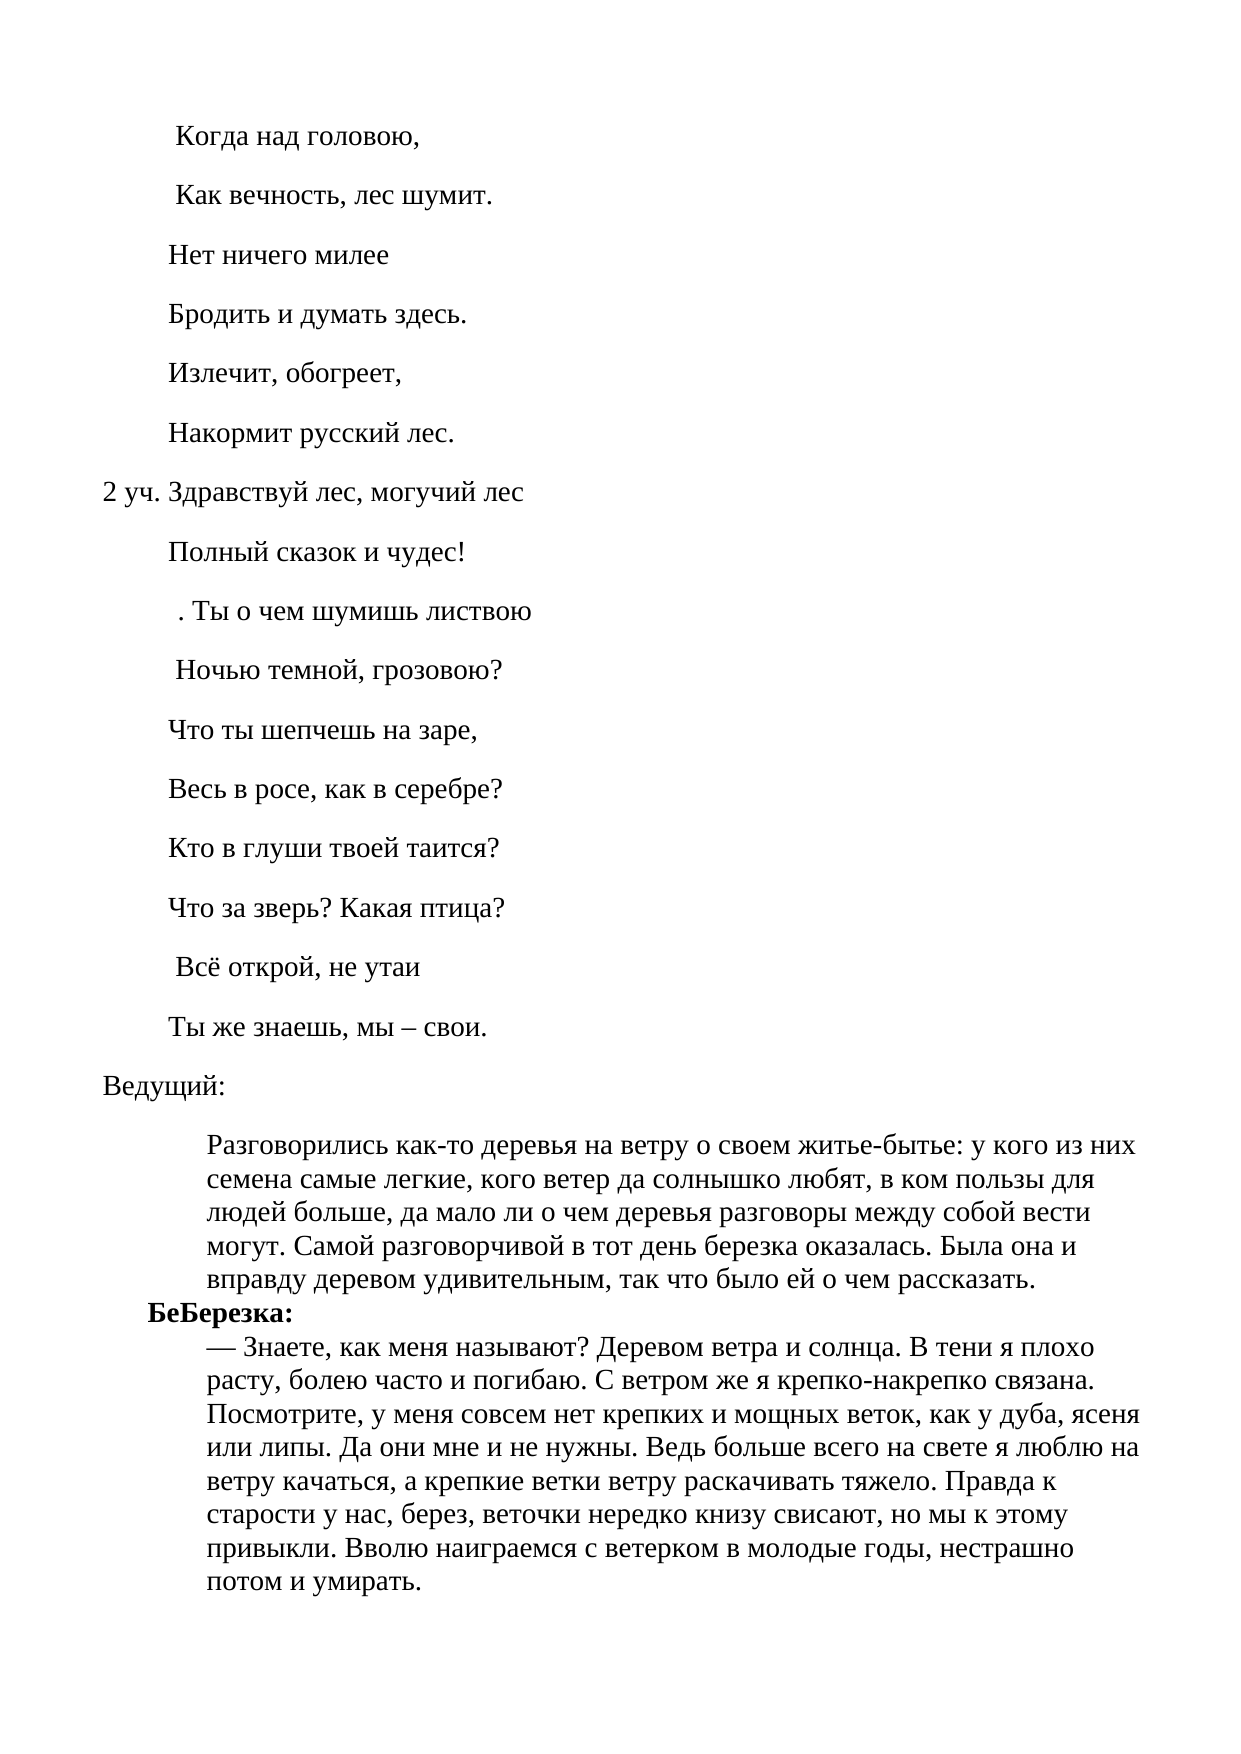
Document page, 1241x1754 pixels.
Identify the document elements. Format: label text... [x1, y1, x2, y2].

text Ты же знаешь, мы – свои. [102, 1009, 1152, 1042]
text Всё открой, не утаи [102, 949, 1152, 983]
text Когда над головою, [102, 118, 1152, 152]
text Ведущий: [102, 1068, 1152, 1102]
text Весь в росе, как в серебре? [102, 771, 1152, 805]
text Ночью темной, грозовою? [102, 652, 1152, 686]
text Что за зверь? Какая птица? [102, 890, 1152, 923]
text 2 уч. Здравствуй лес, могучий лес [102, 474, 1152, 508]
text Накормит русский лес. [102, 415, 1152, 448]
text Как вечность, лес шумит. [102, 177, 1152, 211]
text Полный сказок и чудес! [102, 534, 1152, 567]
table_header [177, 1128, 1210, 1626]
text Бродить и думать здесь. [102, 296, 1152, 330]
text Что ты шепчешь на заре, [102, 712, 1152, 745]
text Нет ничего милее [102, 237, 1152, 270]
text Кто в глуши твоей таится? [102, 831, 1152, 864]
text Излечит, обогреет, [102, 356, 1152, 389]
text . Ты о чем шумишь листвою [177, 593, 1152, 627]
